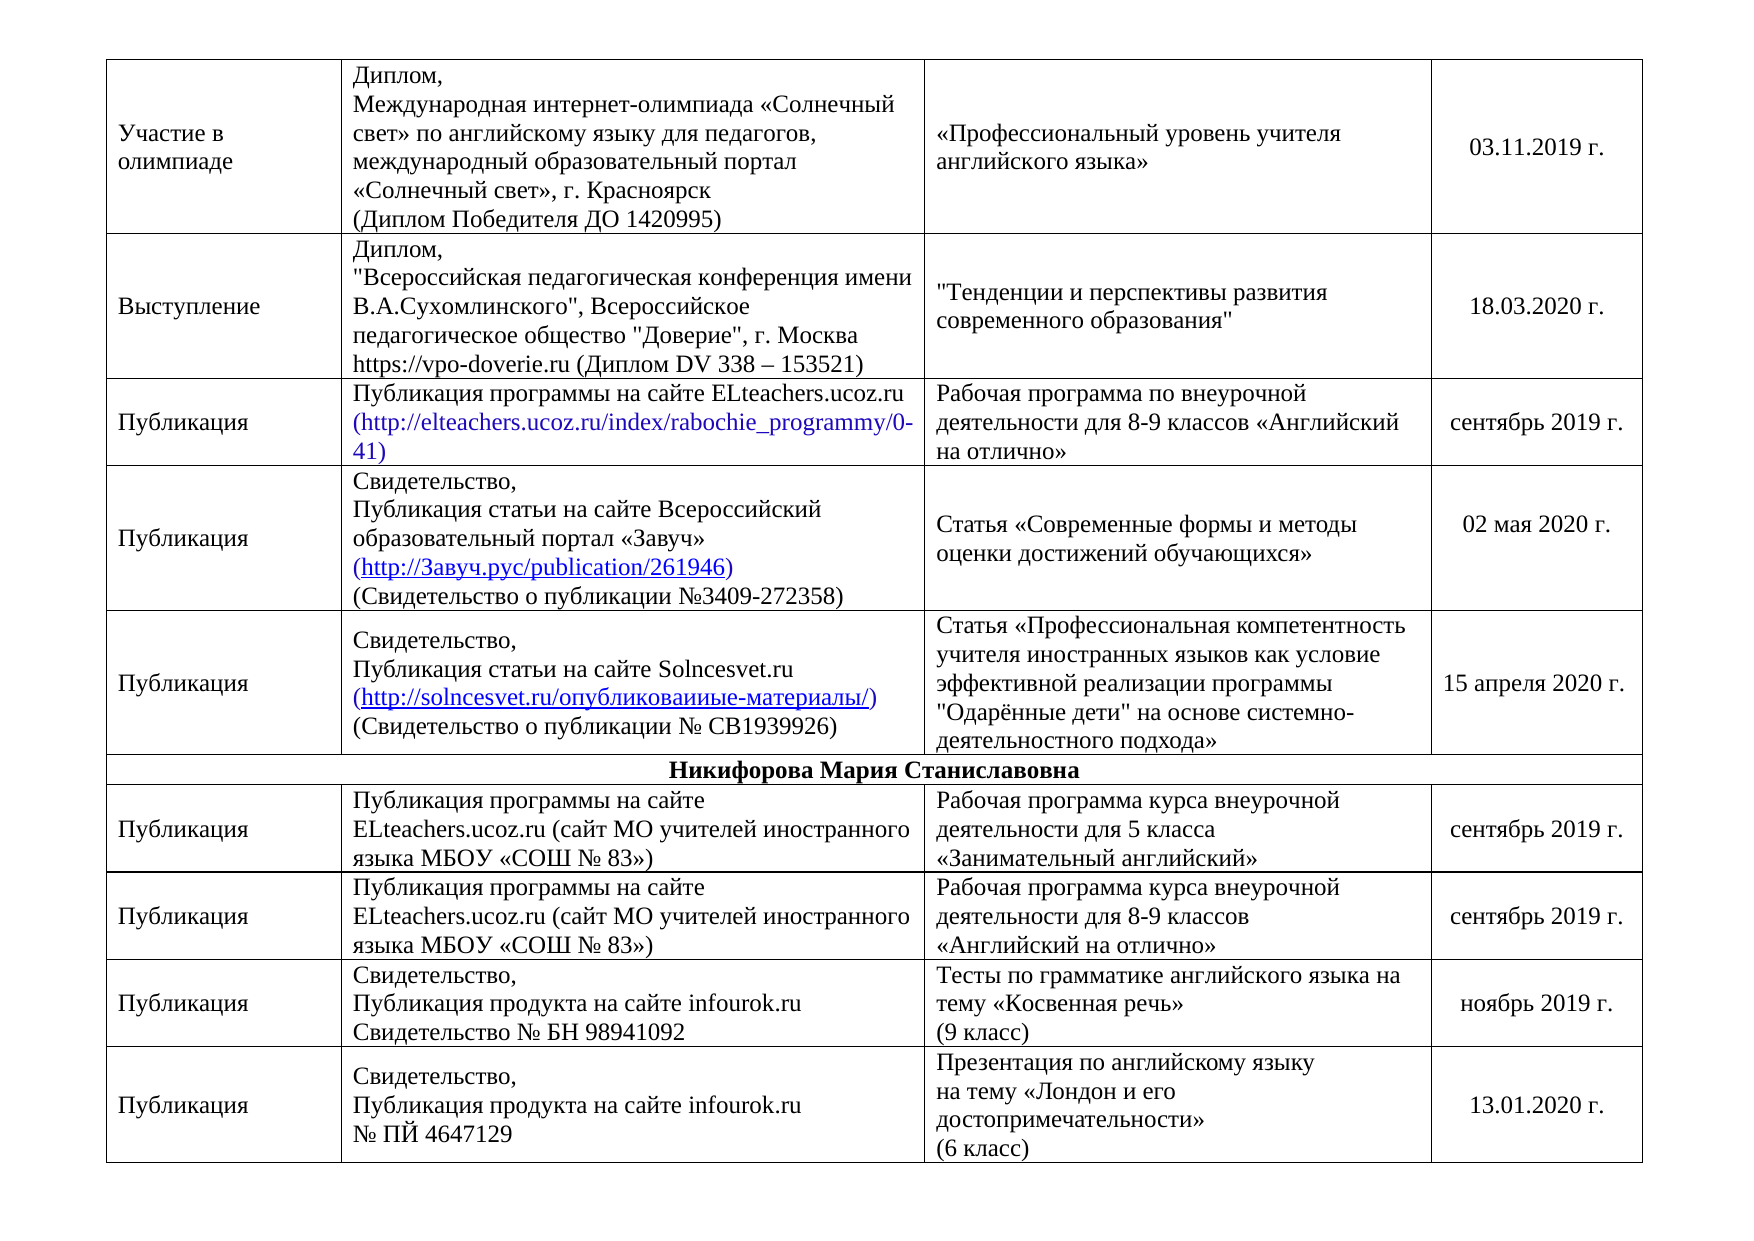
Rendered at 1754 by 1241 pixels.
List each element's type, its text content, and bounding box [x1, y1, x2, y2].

table_cell Диплом, Международная интернет-олимпиада «Солнечный свет» по английскому языку для педагогов, международный образовательный портал «Солнечный свет», г. Красноярск (Диплом Победителя ДО 1420995) [342, 60, 924, 233]
table_cell Публикация программы на сайте ELteachers.ucoz.ru (http://elteachers.ucoz.ru/index/rabochie_programmy/0-41) [342, 379, 924, 465]
table_cell Никифорова Мария Станиславовна [107, 755, 1642, 784]
table_cell «Профессиональный уровень учителя английского языка» [925, 60, 1431, 233]
table_cell Свидетельство, Публикация продукта на сайте infourok.ru № ПЙ 4647129 [342, 1047, 924, 1162]
table_cell 15 апреля 2020 г. [1432, 611, 1642, 754]
table_cell 13.01.2020 г. [1432, 1047, 1642, 1162]
table_cell Статья «Современные формы и методы оценки достижений обучающихся» [925, 466, 1431, 609]
table_cell "Тенденции и перспективы развития современного образования" [925, 234, 1431, 377]
table_cell Тесты по грамматике английского языка на тему «Косвенная речь» (9 класс) [925, 960, 1431, 1046]
table_cell сентябрь 2019 г. [1432, 785, 1642, 871]
table_cell Публикация [107, 466, 341, 609]
table_cell Рабочая программа курса внеурочной деятельности для 8-9 классов «Английский на отлично» [925, 873, 1431, 959]
table_cell 18.03.2020 г. [1432, 234, 1642, 377]
table_cell Публикация [107, 1047, 341, 1162]
table_cell Публикация [107, 960, 341, 1046]
table_cell Свидетельство, Публикация продукта на сайте infourok.ru Свидетельство № БН 98941092 [342, 960, 924, 1046]
table_cell Публикация [107, 873, 341, 959]
table_cell Свидетельство, Публикация статьи на сайте Solncesvet.ru (http://solncesvet.ru/опубликоваииые-материалы/) (Свидетельство о публикации № СВ1939926) [342, 611, 924, 754]
table_cell Публикация [107, 611, 341, 754]
table_cell Публикация программы на сайте ELteachers.ucoz.ru (сайт МО учителей иностранного языка МБОУ «СОШ № 83») [342, 873, 924, 959]
table_cell сентябрь 2019 г. [1432, 873, 1642, 959]
table_cell Рабочая программа курса внеурочной деятельности для 5 класса «Занимательный английский» [925, 785, 1431, 871]
table_cell ноябрь 2019 г. [1432, 960, 1642, 1046]
table_cell Публикация [107, 785, 341, 871]
table_cell сентябрь 2019 г. [1432, 379, 1642, 465]
table_cell Статья «Профессиональная компетентность учителя иностранных языков как условие эффективной реализации программы "Одарённые дети" на основе системно-деятельностного подхода» [925, 611, 1431, 754]
table_cell Выступление [107, 234, 341, 377]
table_cell Участие в олимпиаде [107, 60, 341, 233]
table_cell Публикация программы на сайте ELteachers.ucoz.ru (сайт МО учителей иностранного языка МБОУ «СОШ № 83») [342, 785, 924, 871]
table_cell Публикация [107, 379, 341, 465]
table_cell Свидетельство, Публикация статьи на сайте Всероссийский образовательный портал «Завуч» (http://Завуч.рус/publication/261946) (Свидетельство о публикации №3409-272358) [342, 466, 924, 609]
table_cell Рабочая программа по внеурочной деятельности для 8-9 классов «Английский на отлично» [925, 379, 1431, 465]
table_cell Презентация по английскому языку на тему «Лондон и его достопримечательности» (6 класс) [925, 1047, 1431, 1162]
table_cell 03.11.2019 г. [1432, 60, 1642, 233]
table_cell Диплом, "Всероссийская педагогическая конференция имени В.А.Сухомлинского", Всероссийское педагогическое общество "Доверие", г. Москва https://vpo-doverie.ru (Диплом DV 338 – 153521) [342, 234, 924, 377]
table_cell 02 мая 2020 г. [1432, 466, 1642, 609]
